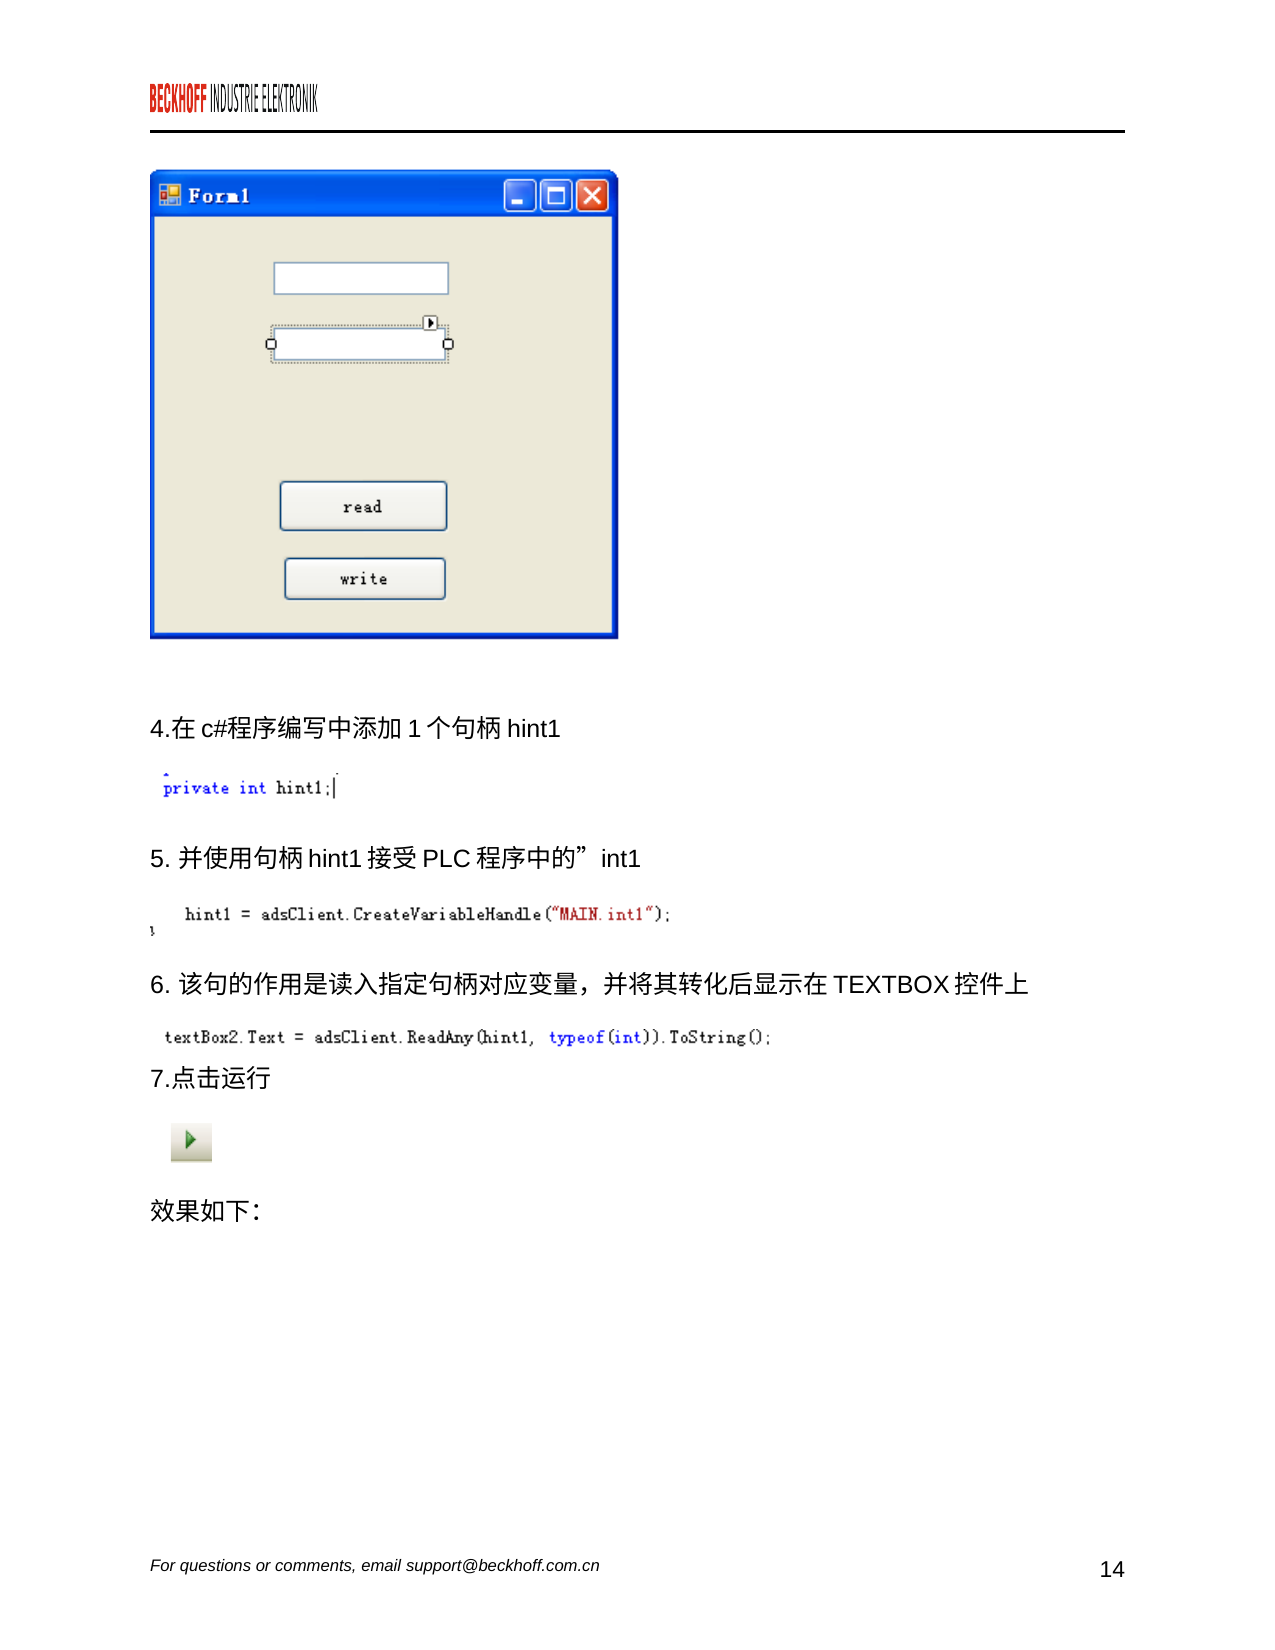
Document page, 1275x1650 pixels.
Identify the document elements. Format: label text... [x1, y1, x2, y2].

picture [170, 1123, 212, 1163]
text 7.点击运行 [150, 1059, 1125, 1095]
picture [150, 903, 720, 936]
picture [150, 773, 426, 810]
text 效果如下： [150, 1191, 1125, 1227]
text 6. 该句的作用是读入指定句柄对应变量，并将其转化后显示在TEXTBOX控件上 [150, 965, 1125, 1001]
picture [150, 1029, 830, 1059]
text 4.在c#程序编写中添加1个句柄 hint1 [150, 708, 1125, 744]
picture [150, 159, 631, 680]
text 5. 并使用句柄hint1接受PLC程序中的”int1 [150, 838, 1125, 874]
